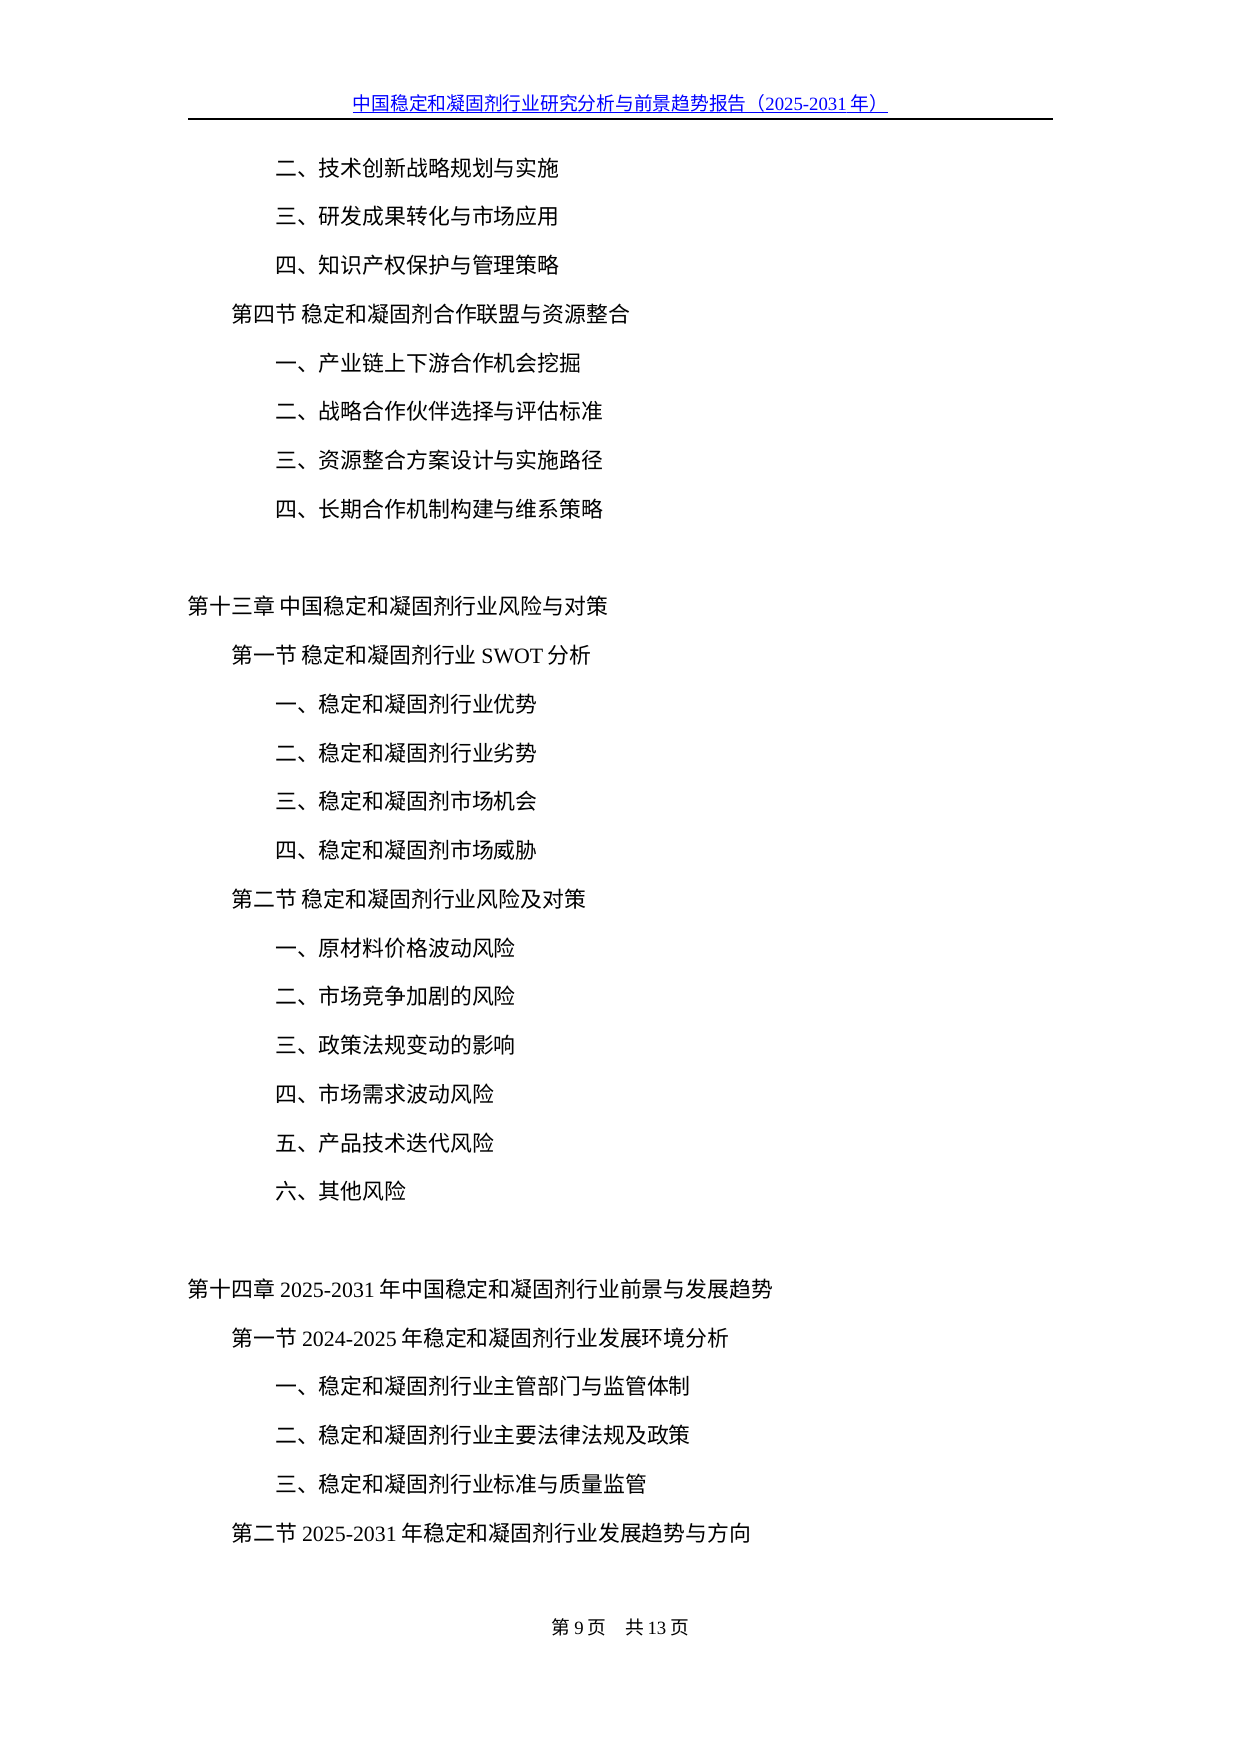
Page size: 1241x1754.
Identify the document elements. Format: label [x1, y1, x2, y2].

text [187, 150, 1053, 1548]
